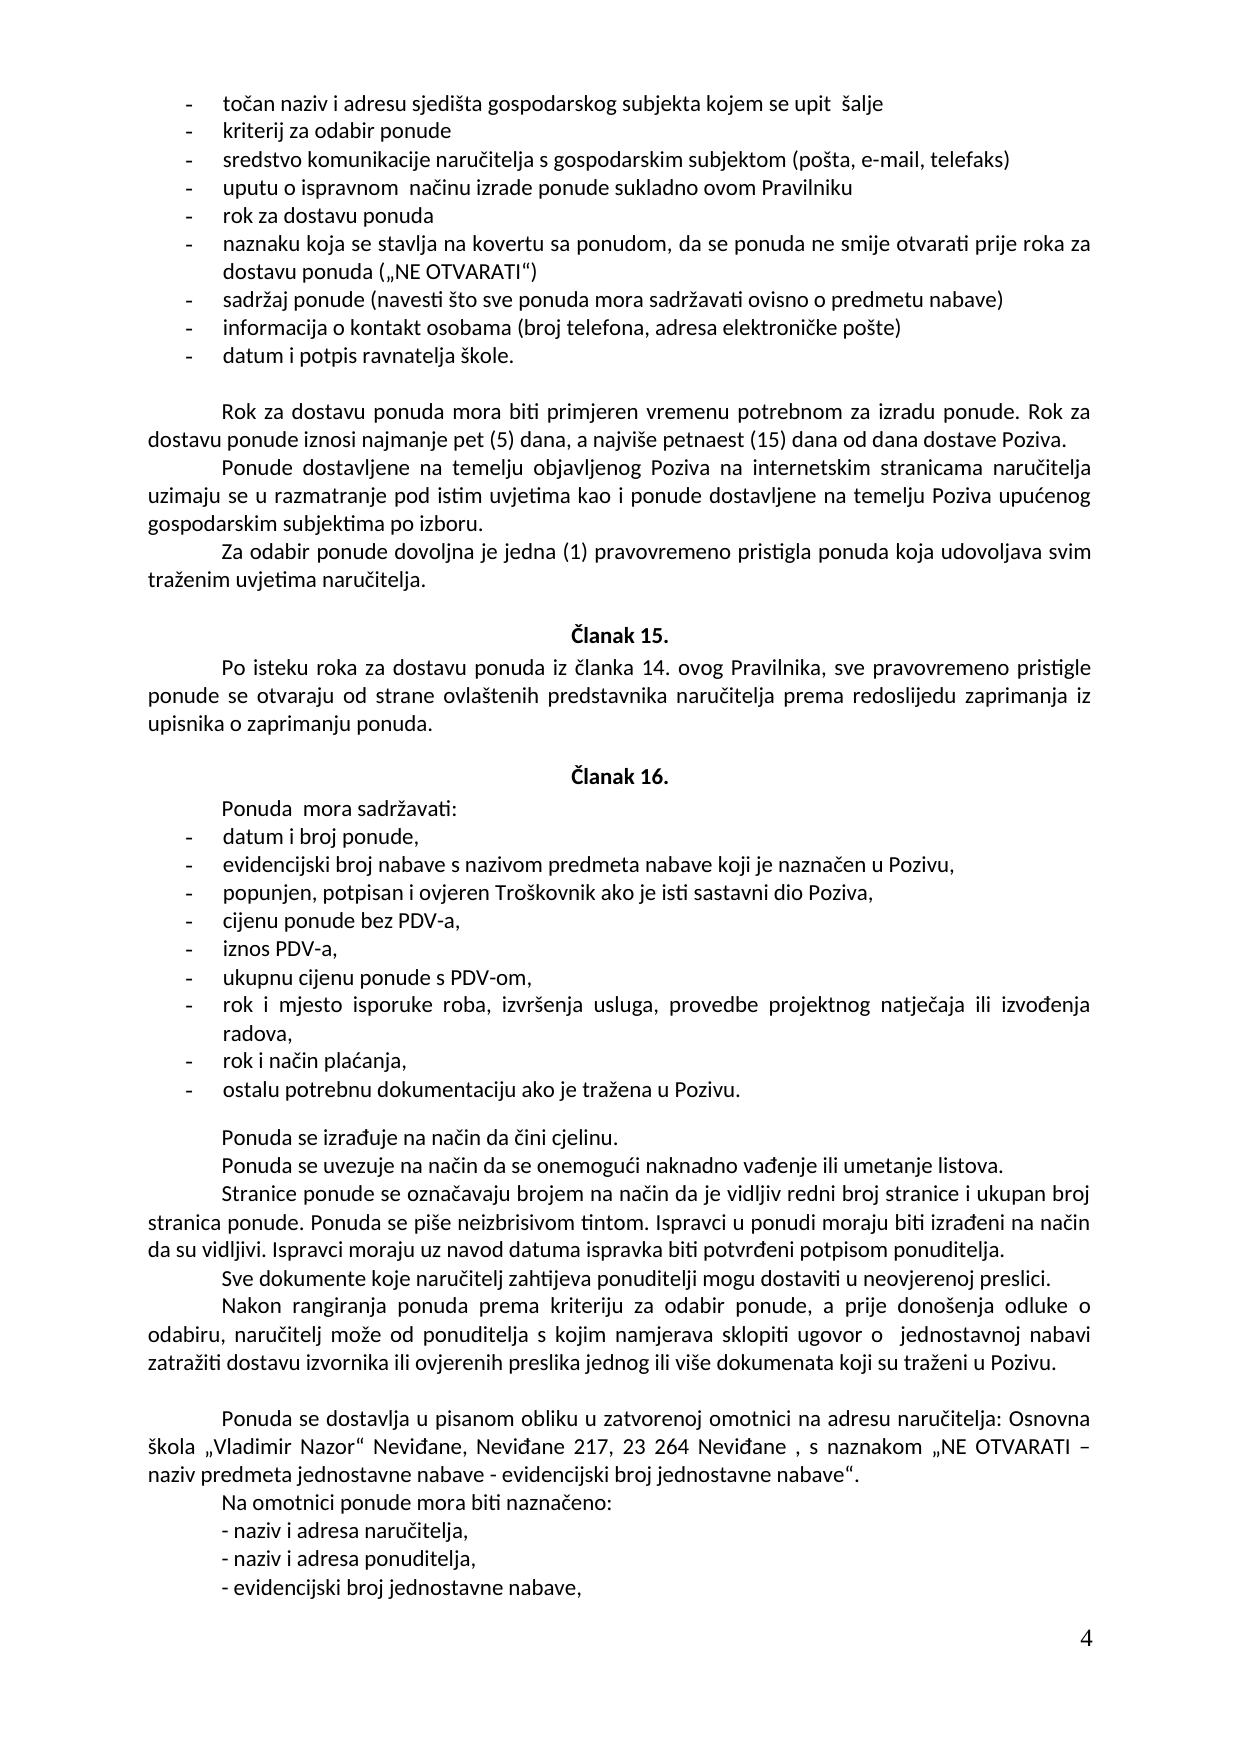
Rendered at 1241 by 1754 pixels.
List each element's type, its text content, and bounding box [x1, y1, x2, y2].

list informacija o kontakt osobama (broj telefona, adresa elektroničke pošte) [185, 313, 1093, 341]
list Ponuda mora sadržavati: [148, 794, 1093, 822]
text Ponude dostavljene na temelju objavljenog Poziva na internetskim stranicama naručitelja uzimaju se u razmatranje pod istim uvjetima kao i ponude dostavljene na temelju Poziva upućenog gospodarskim subjektima po izboru. [148, 453, 1093, 537]
text Ponuda se dostavlja u pisanom obliku u zatvorenoj omotnici na adresu naručitelja: Osnovna škola „Vladimir Nazor“ Neviđane, Neviđane 217, 23 264 Neviđane , s naznakom „NE OTVARATI – naziv predmeta jednostavne nabave - evidencijski broj jednostavne nabave“. [148, 1404, 1093, 1488]
list rok za dostavu ponuda [185, 201, 1093, 229]
text Ponuda se uvezuje na način da se onemogući naknadno vađenje ili umetanje listova. [148, 1152, 1093, 1179]
list datum i broj ponude, [185, 822, 1093, 851]
list kriterij za odabir ponude [185, 117, 1093, 145]
text Nakon rangiranja ponuda prema kriteriju za odabir ponude, a prije donošenja odluke o odabiru, naručitelj može od ponuditelja s kojim namjerava sklopiti ugovor o jednostavnoj nabavi zatražiti dostavu izvornika ili ovjerenih preslika jednog ili više dokumenata koji su traženi u Pozivu. [148, 1292, 1093, 1376]
list rok i način plaćanja, [185, 1047, 1093, 1075]
list evidencijski broj nabave s nazivom predmeta nabave koji je naznačen u Pozivu, [185, 851, 1093, 878]
list cijenu ponude bez PDV-a, [185, 907, 1093, 934]
text Stranice ponude se označavaju brojem na način da je vidljiv redni broj stranice i ukupan broj stranica ponude. Ponuda se piše neizbrisivom tintom. Ispravci u ponudi moraju biti izrađeni na način da su vidljivi. Ispravci moraju uz navod datuma ispravka biti potvrđeni potpisom ponuditelja. [148, 1179, 1093, 1264]
list popunjen, potpisan i ovjeren Troškovnik ako je isti sastavni dio Poziva, [185, 878, 1093, 907]
text Na omotnici ponude mora biti naznačeno: [148, 1488, 1093, 1517]
list Članak 16. [148, 762, 1093, 790]
list naznaku koja se stavlja na kovertu sa ponudom, da se ponuda ne smije otvarati prije roka za dostavu ponuda („NE OTVARATI“) [185, 229, 1093, 285]
list uputu o ispravnom načinu izrade ponude sukladno ovom Pravilniku [185, 173, 1093, 201]
text - naziv i adresa naručitelja, [185, 1517, 1093, 1544]
text Po isteku roka za dostavu ponuda iz članka 14. ovog Pravilnika, sve pravovremeno pristigle ponude se otvaraju od strane ovlaštenih predstavnika naručitelja prema redoslijedu zaprimanja iz upisnika o zaprimanju ponuda. [148, 653, 1093, 737]
list točan naziv i adresu sjedišta gospodarskog subjekta kojem se upit šalje [185, 89, 1093, 117]
list Članak 15. [148, 621, 1093, 649]
text - evidencijski broj jednostavne nabave, [185, 1573, 1093, 1601]
text Sve dokumente koje naručitelj zahtijeva ponuditelji mogu dostaviti u neovjerenoj preslici. [148, 1264, 1093, 1292]
list ostalu potrebnu dokumentaciju ako je tražena u Pozivu. [185, 1075, 1093, 1103]
list sredstvo komunikacije naručitelja s gospodarskim subjektom (pošta, e-mail, telefaks) [185, 145, 1093, 173]
list sadržaj ponude (navesti što sve ponuda mora sadržavati ovisno o predmetu nabave) [185, 285, 1093, 313]
list rok i mjesto isporuke roba, izvršenja usluga, provedbe projektnog natječaja ili izvođenja radova, [185, 991, 1093, 1047]
text Rok za dostavu ponuda mora biti primjeren vremenu potrebnom za izradu ponude. Rok za dostavu ponude iznosi najmanje pet (5) dana, a najviše petnaest (15) dana od dana dostave Poziva. [148, 397, 1093, 453]
list ukupnu cijenu ponude s PDV-om, [185, 963, 1093, 991]
list iznos PDV-a, [185, 934, 1093, 963]
text Ponuda se izrađuje na način da čini cjelinu. [148, 1123, 1093, 1152]
text Za odabir ponude dovoljna je jedna (1) pravovremeno pristigla ponuda koja udovoljava svim traženim uvjetima naručitelja. [148, 537, 1093, 593]
list datum i potpis ravnatelja škole. [185, 341, 1093, 369]
text - naziv i adresa ponuditelja, [185, 1544, 1093, 1573]
